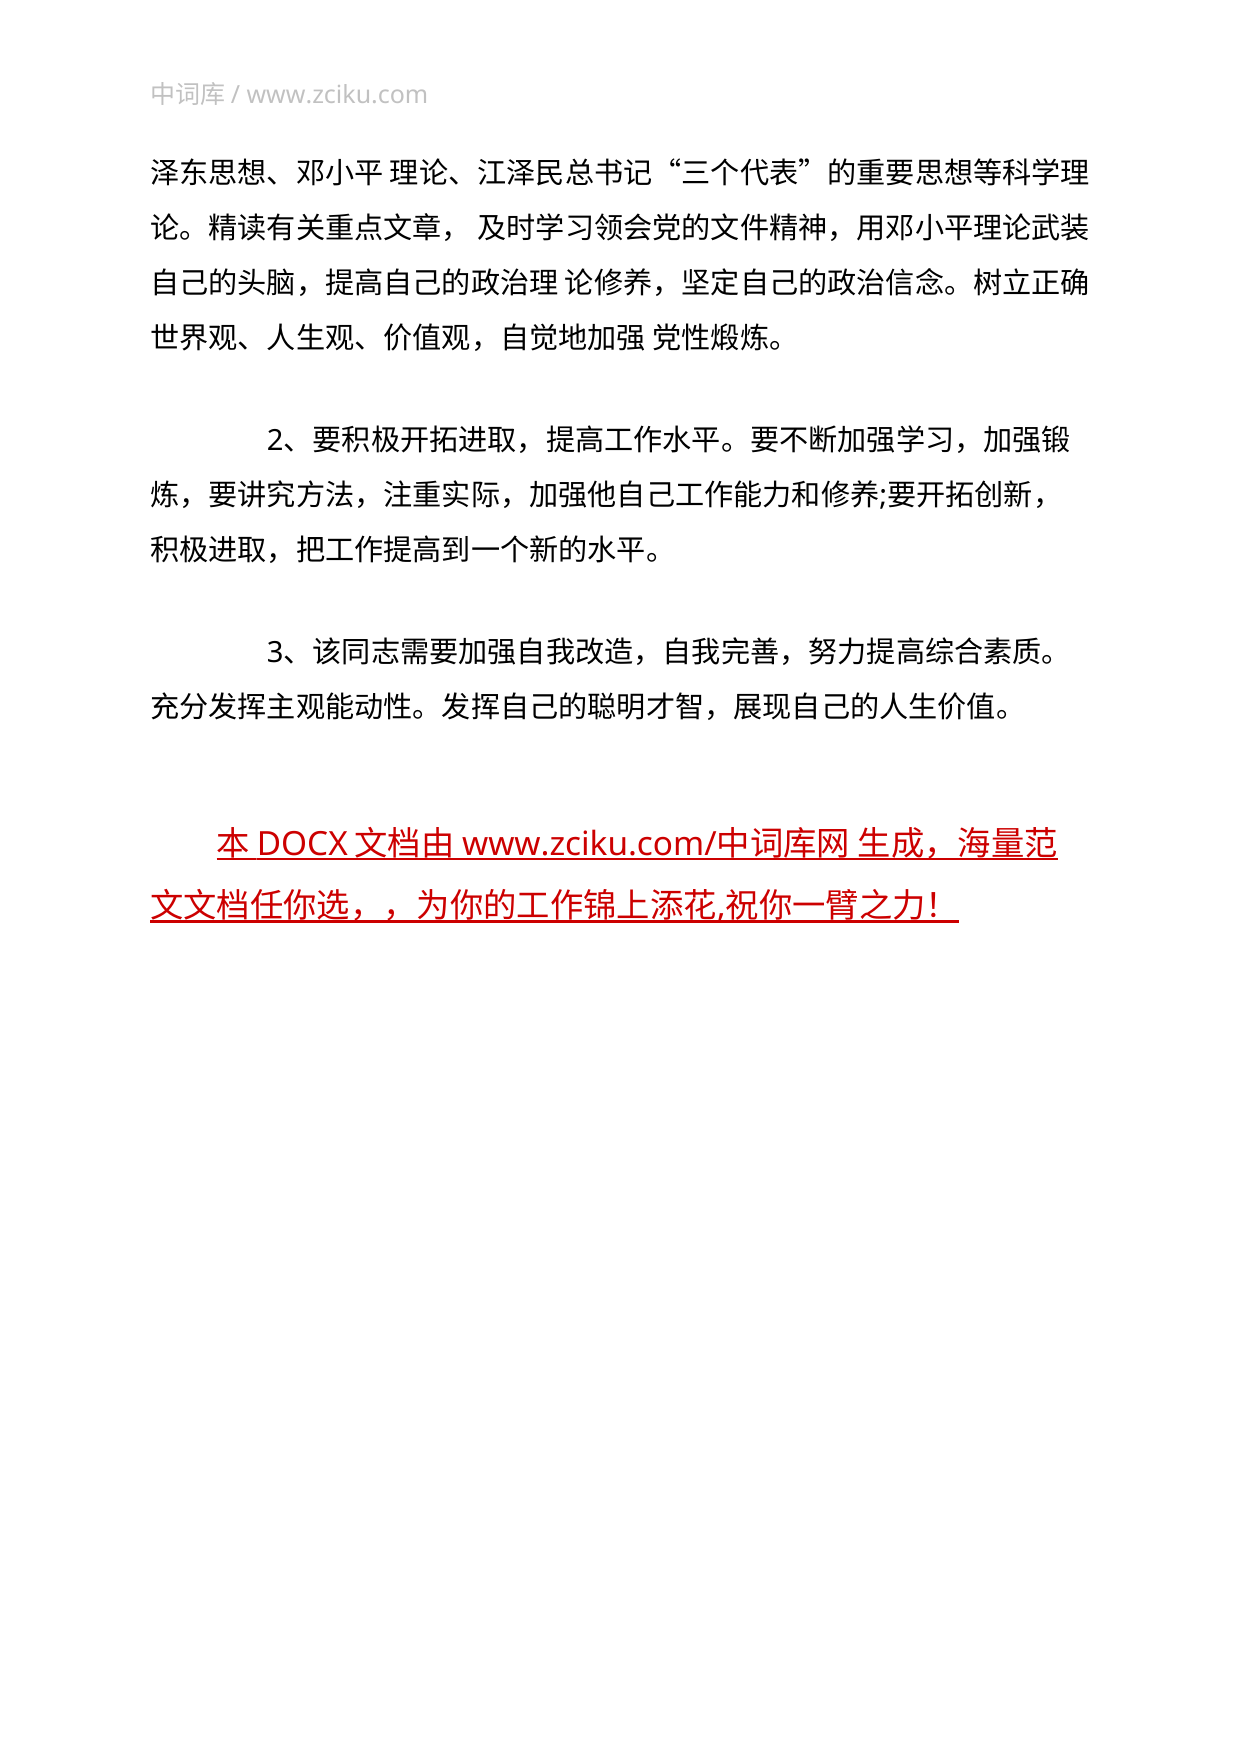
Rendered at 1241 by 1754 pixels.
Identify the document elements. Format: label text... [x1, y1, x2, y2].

text 3、该同志需要加强自我改造，自我完善，努力提高综合素质。充分发挥主观能动性。发挥自己的聪明才智，展现自己的人生价值。 [150, 628, 1090, 726]
text 2、要积极开拓进取，提高工作水平。要不断加强学习，加强锻炼，要讲究方法，注重实际，加强他自己工作能力和修养;要开拓创新，积极进取，把工作提高到一个新的水平。 [150, 416, 1090, 569]
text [150, 150, 1090, 357]
text 本DOCX文档由 www.zciku.com/中词库网 生成，海量范文文档任你选，，为你的工作锦上添花,祝你一臂之力！ [150, 816, 1090, 927]
